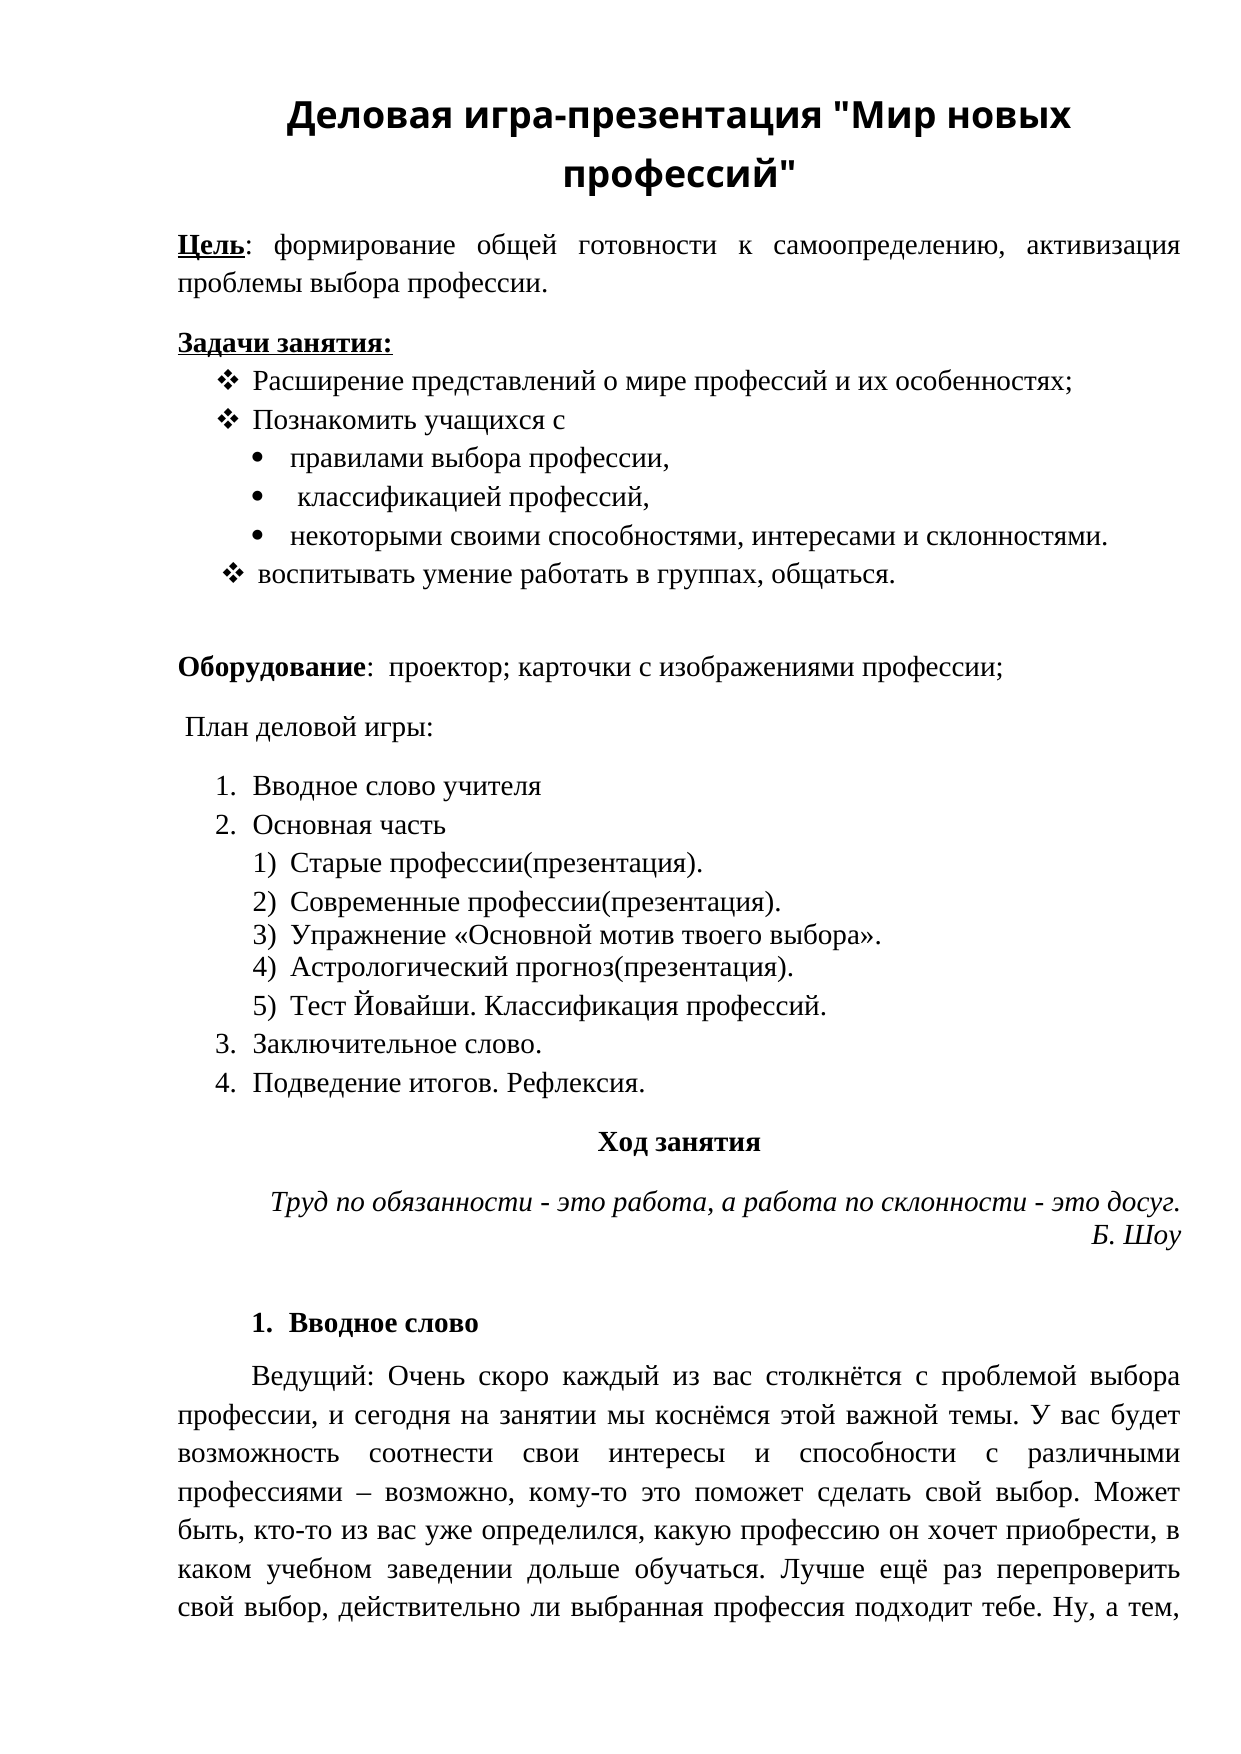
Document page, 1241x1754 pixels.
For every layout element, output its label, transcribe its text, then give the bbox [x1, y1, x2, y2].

list правилами выбора профессии, [252, 441, 1181, 474]
list Расширение представлений о мире профессий и их особенностях; [215, 363, 1181, 397]
list Основная часть [215, 807, 1181, 840]
list Вводное слово [251, 1310, 1181, 1337]
list Старые профессии(презентация). [252, 845, 1181, 879]
text Оборудование: проектор; карточки с изображениями профессии; [177, 649, 1181, 683]
list Подведение итогов. Рефлексия. [215, 1065, 1181, 1099]
text Деловая игра-презентация "Мир новых профессий" [177, 89, 1181, 198]
text Б. Шоу [177, 1217, 1181, 1251]
list Астрологический прогноз(презентация). [252, 949, 1181, 983]
text Труд по обязанности - это работа, а работа по склонности - это досуг. [177, 1184, 1181, 1217]
text Цель: формирование общей готовности к самоопределению, активизация проблемы выбора профессии. [177, 227, 1181, 299]
list Вводное слово учителя [215, 768, 1181, 802]
text План деловой игры: [177, 709, 1181, 742]
list Тест Йовайши. Классификация профессий. [252, 988, 1181, 1022]
list Упражнение «Основной мотив твоего выбора». [252, 922, 1181, 949]
list некоторыми своими способностями, интересами и склонностями. [252, 518, 1181, 551]
list воспитывать умение работать в группах, общаться. [220, 556, 1181, 590]
text Задачи занятия: [177, 325, 1181, 358]
list Познакомить учащихся с [215, 402, 1181, 436]
list классификацией профессий, [252, 479, 1181, 513]
list Заключительное слово. [215, 1027, 1181, 1060]
text Ход занятия [177, 1124, 1181, 1158]
list Современные профессии(презентация). [252, 884, 1181, 917]
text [177, 1358, 1181, 1623]
